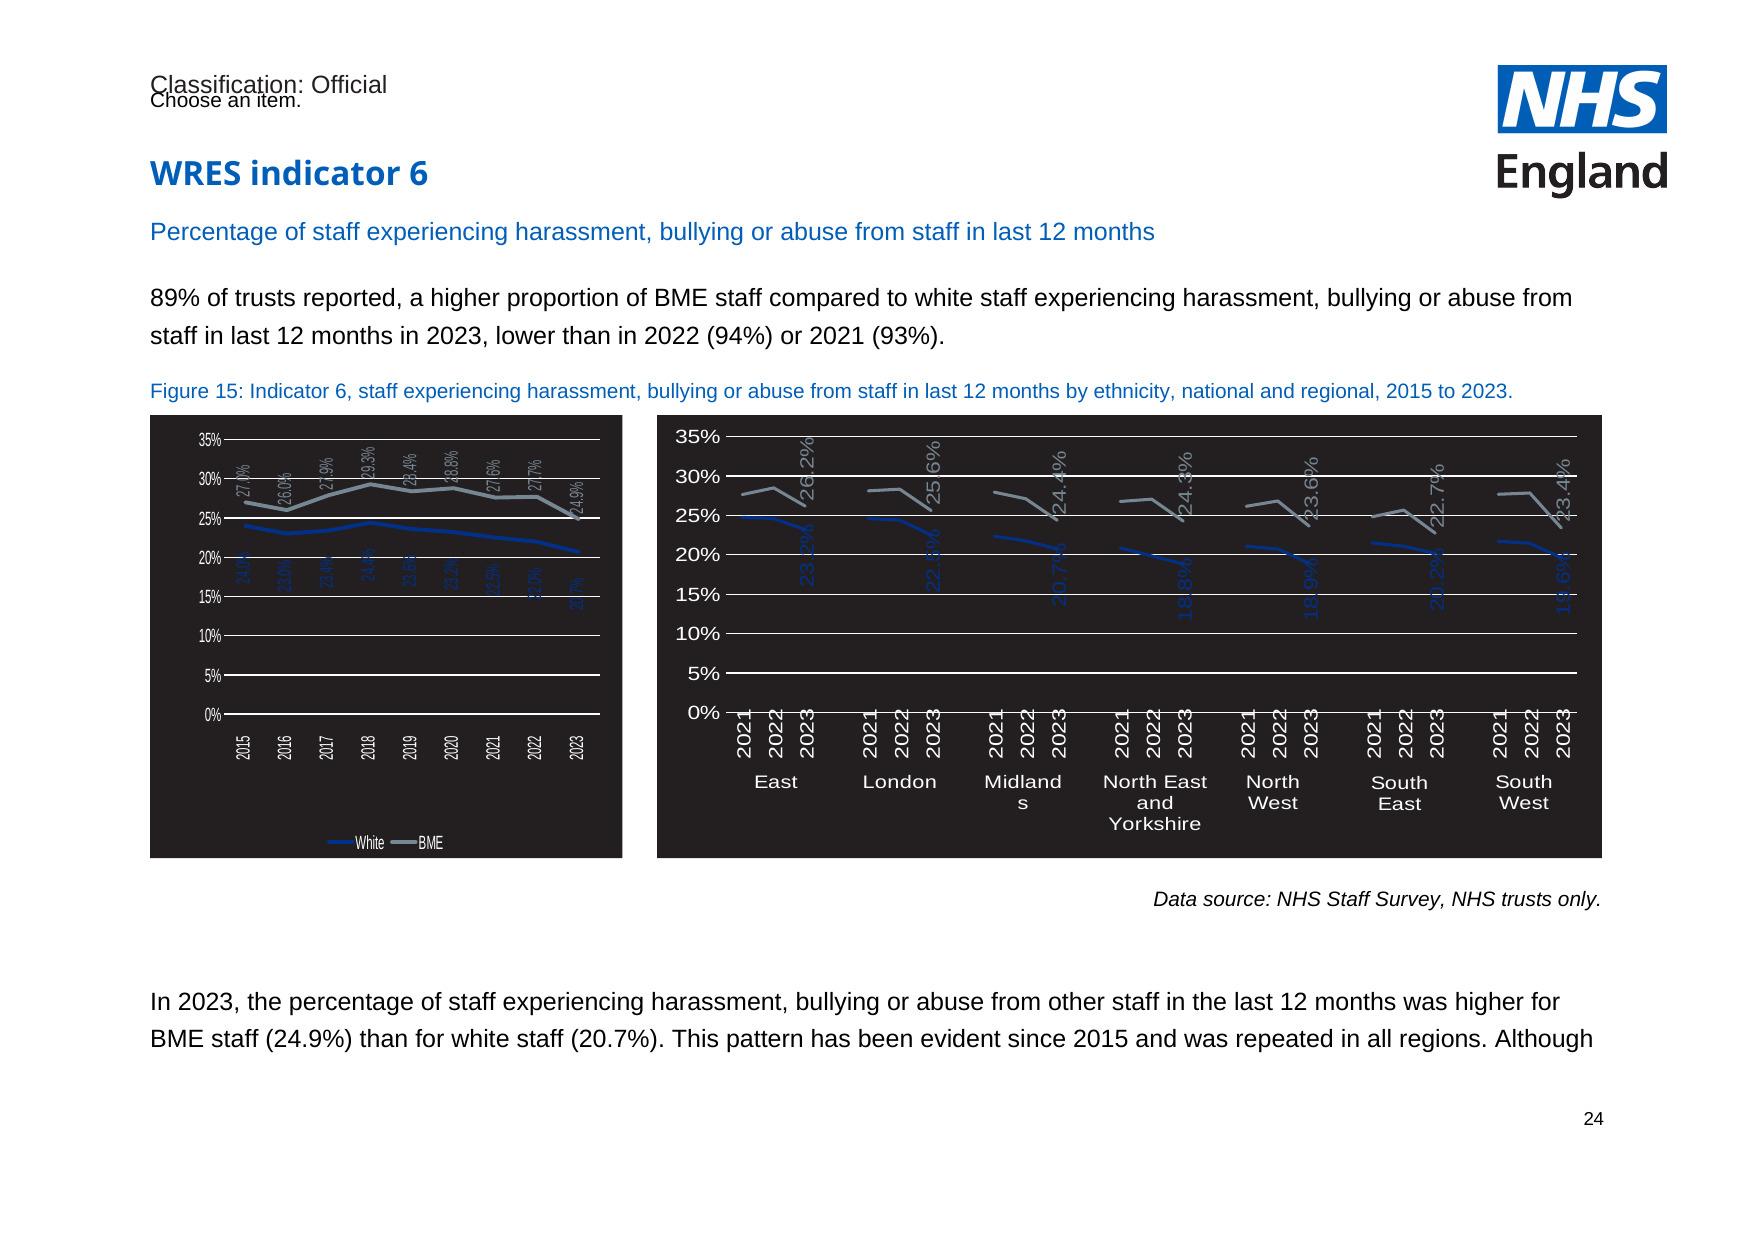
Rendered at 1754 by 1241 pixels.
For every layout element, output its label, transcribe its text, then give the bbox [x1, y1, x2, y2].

subtitle WRES indicator 6 [150, 150, 1501, 195]
picture [1489, 56, 1677, 206]
text Percentage of staff experiencing harassment, bullying or abuse from staff in last 12 months [150, 208, 1604, 245]
text Figure 15: Indicator 6, staff experiencing harassment, bullying or abuse from staff in last 12 months by ethnicity, national and regional, 2015 to 2023. [150, 379, 1604, 403]
text Data source: NHS Staff Survey, NHS trusts only. [150, 887, 1604, 911]
text 89% of trusts reported, a higher proportion of BME staff compared to white staff experiencing harassment, bullying or abuse from staff in last 12 months in 2023, lower than in 2022 (94%) or 2021 (93%). [150, 274, 1604, 349]
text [150, 978, 1604, 1053]
